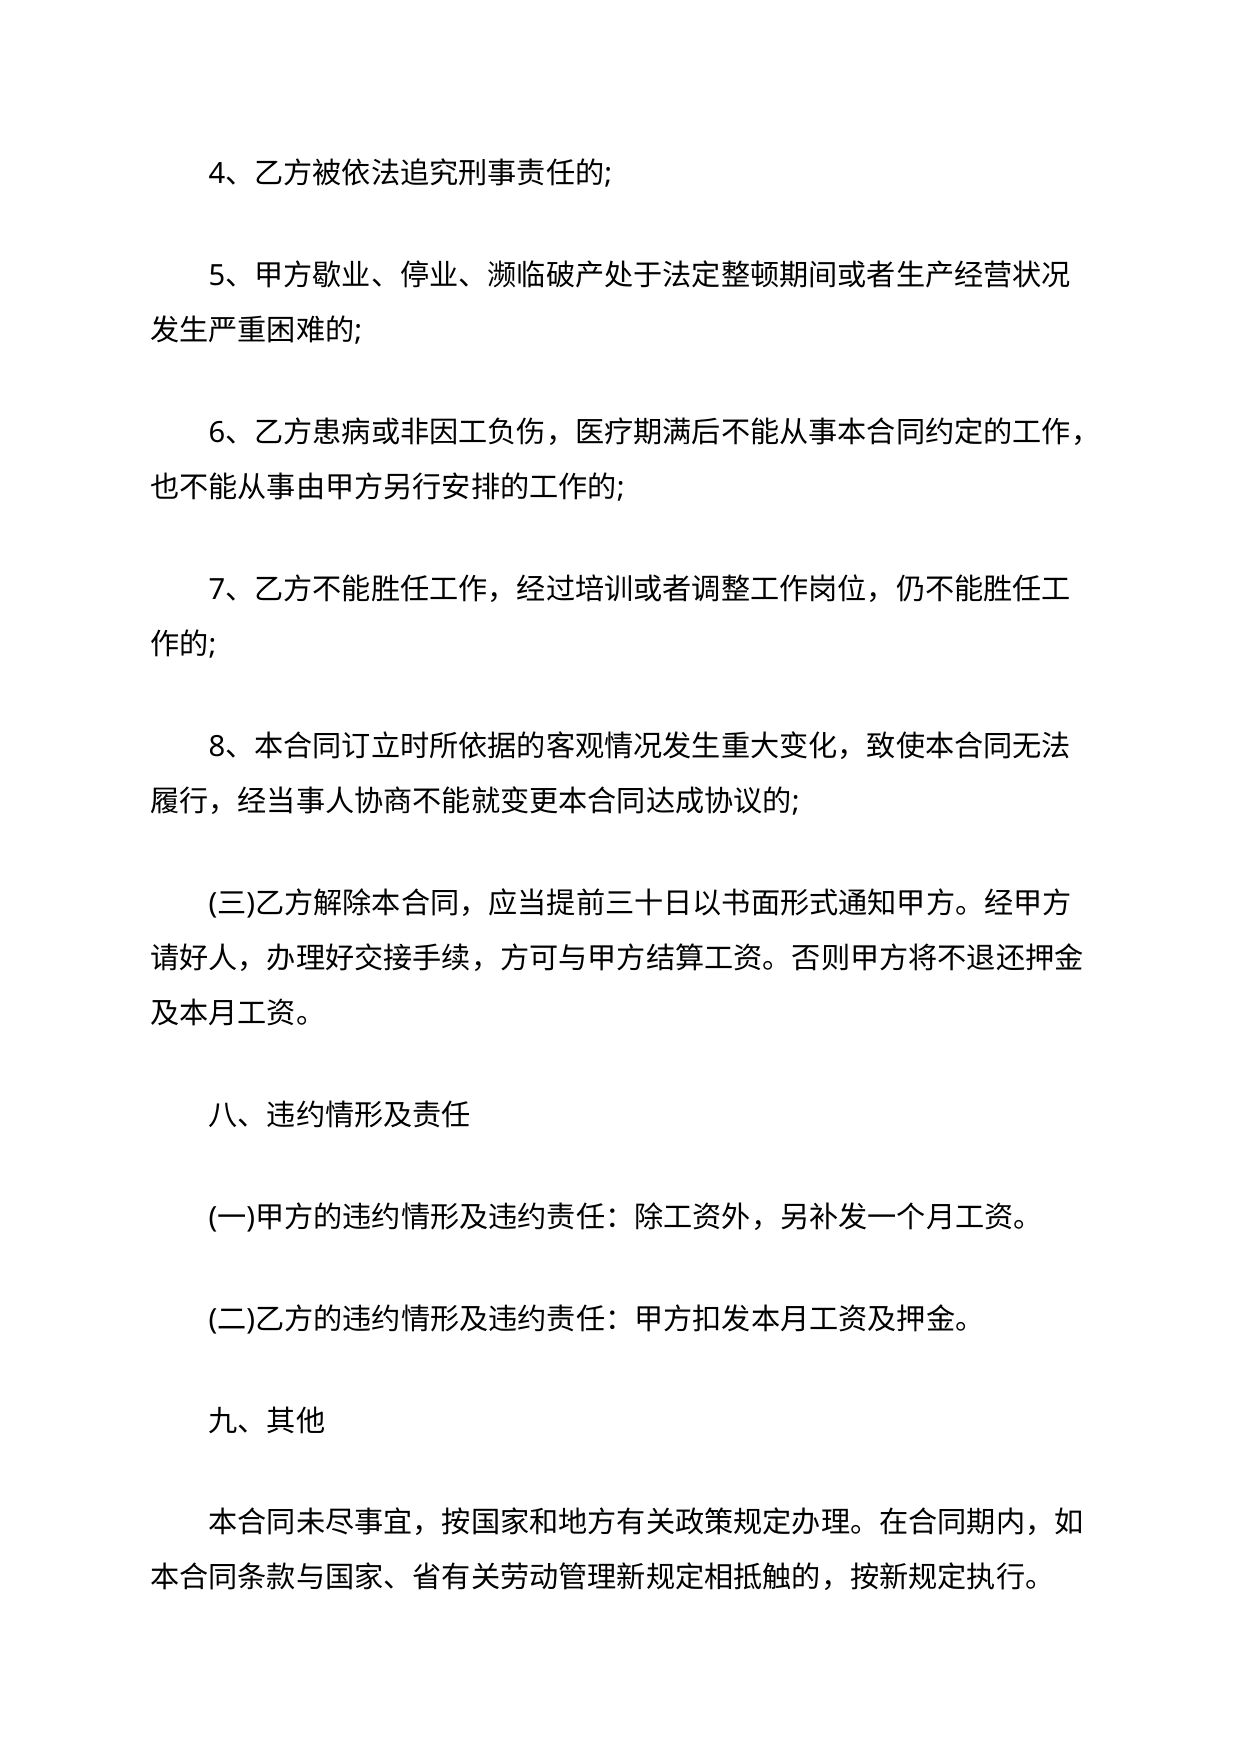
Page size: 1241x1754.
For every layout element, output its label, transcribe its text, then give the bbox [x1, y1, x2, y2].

text 8、本合同订立时所依据的客观情况发生重大变化，致使本合同无法履行，经当事人协商不能就变更本合同达成协议的; [150, 723, 1090, 820]
text (二)乙方的违约情形及违约责任：甲方扣发本月工资及押金。 [150, 1295, 1090, 1338]
text (三)乙方解除本合同，应当提前三十日以书面形式通知甲方。经甲方请好人，办理好交接手续，方可与甲方结算工资。否则甲方将不退还押金及本月工资。 [150, 880, 1090, 1032]
text 6、乙方患病或非因工负伤，医疗期满后不能从事本合同约定的工作，也不能从事由甲方另行安排的工作的; [150, 409, 1090, 506]
text 7、乙方不能胜任工作，经过培训或者调整工作岗位，仍不能胜任工作的; [150, 566, 1090, 663]
text (一)甲方的违约情形及违约责任：除工资外，另补发一个月工资。 [150, 1193, 1090, 1236]
text 4、乙方被依法追究刑事责任的; [150, 150, 1090, 192]
text 本合同未尽事宜，按国家和地方有关政策规定办理。在合同期内，如本合同条款与国家、省有关劳动管理新规定相抵触的，按新规定执行。 [150, 1499, 1090, 1596]
text 5、甲方歇业、停业、濒临破产处于法定整顿期间或者生产经营状况发生严重困难的; [150, 252, 1090, 349]
text 八、违约情形及责任 [150, 1092, 1090, 1134]
text 九、其他 [150, 1397, 1090, 1439]
